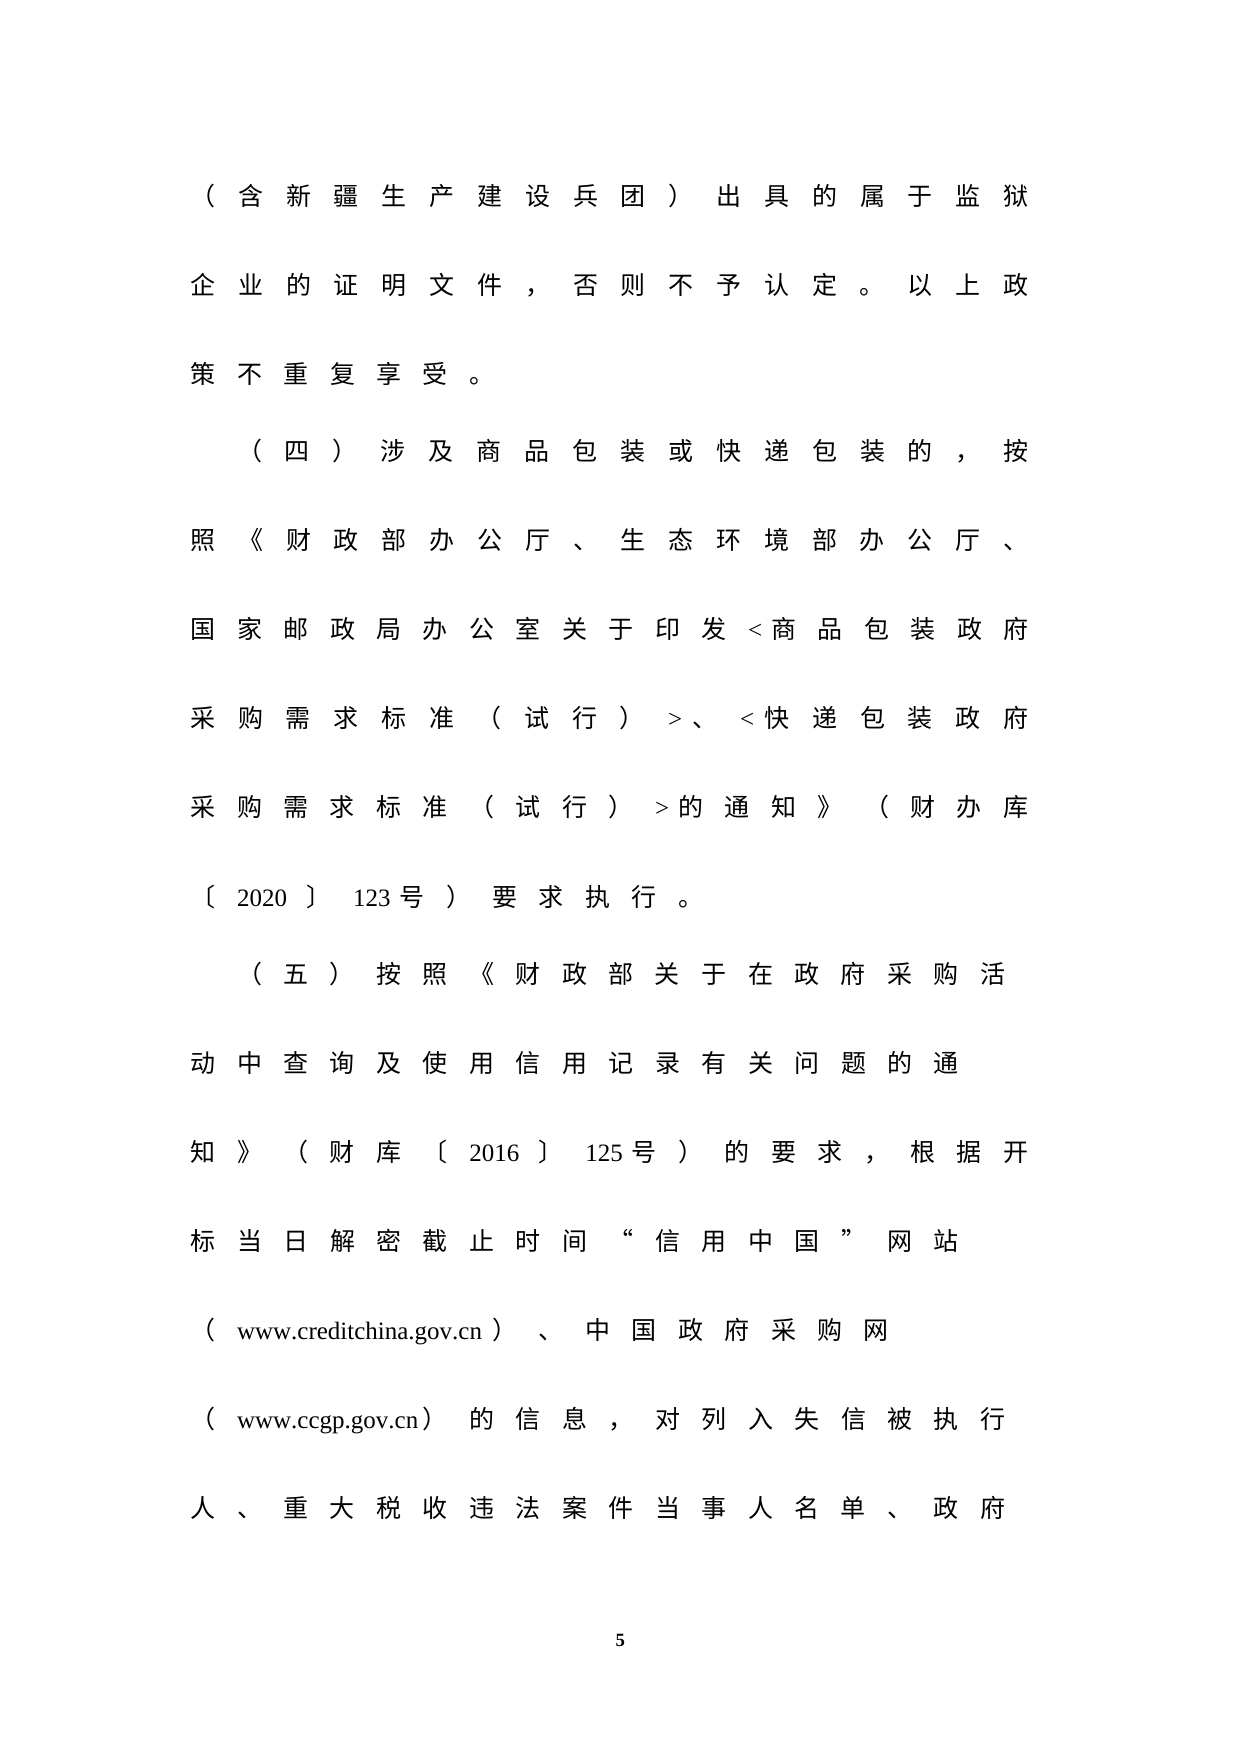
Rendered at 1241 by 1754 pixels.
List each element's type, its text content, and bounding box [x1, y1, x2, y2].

text （四）涉及商品包装或快递包装的，按照《财政部办公厅、生态环境部办公厅、国家邮政局办公室关于印发<商品包装政府采购需求标准（试行）>、<快递包装政府采购需求标准（试行）>的通知》（财办库〔2020〕123号）要求执行。 [190, 420, 1050, 925]
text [190, 164, 1050, 402]
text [190, 943, 1050, 1537]
